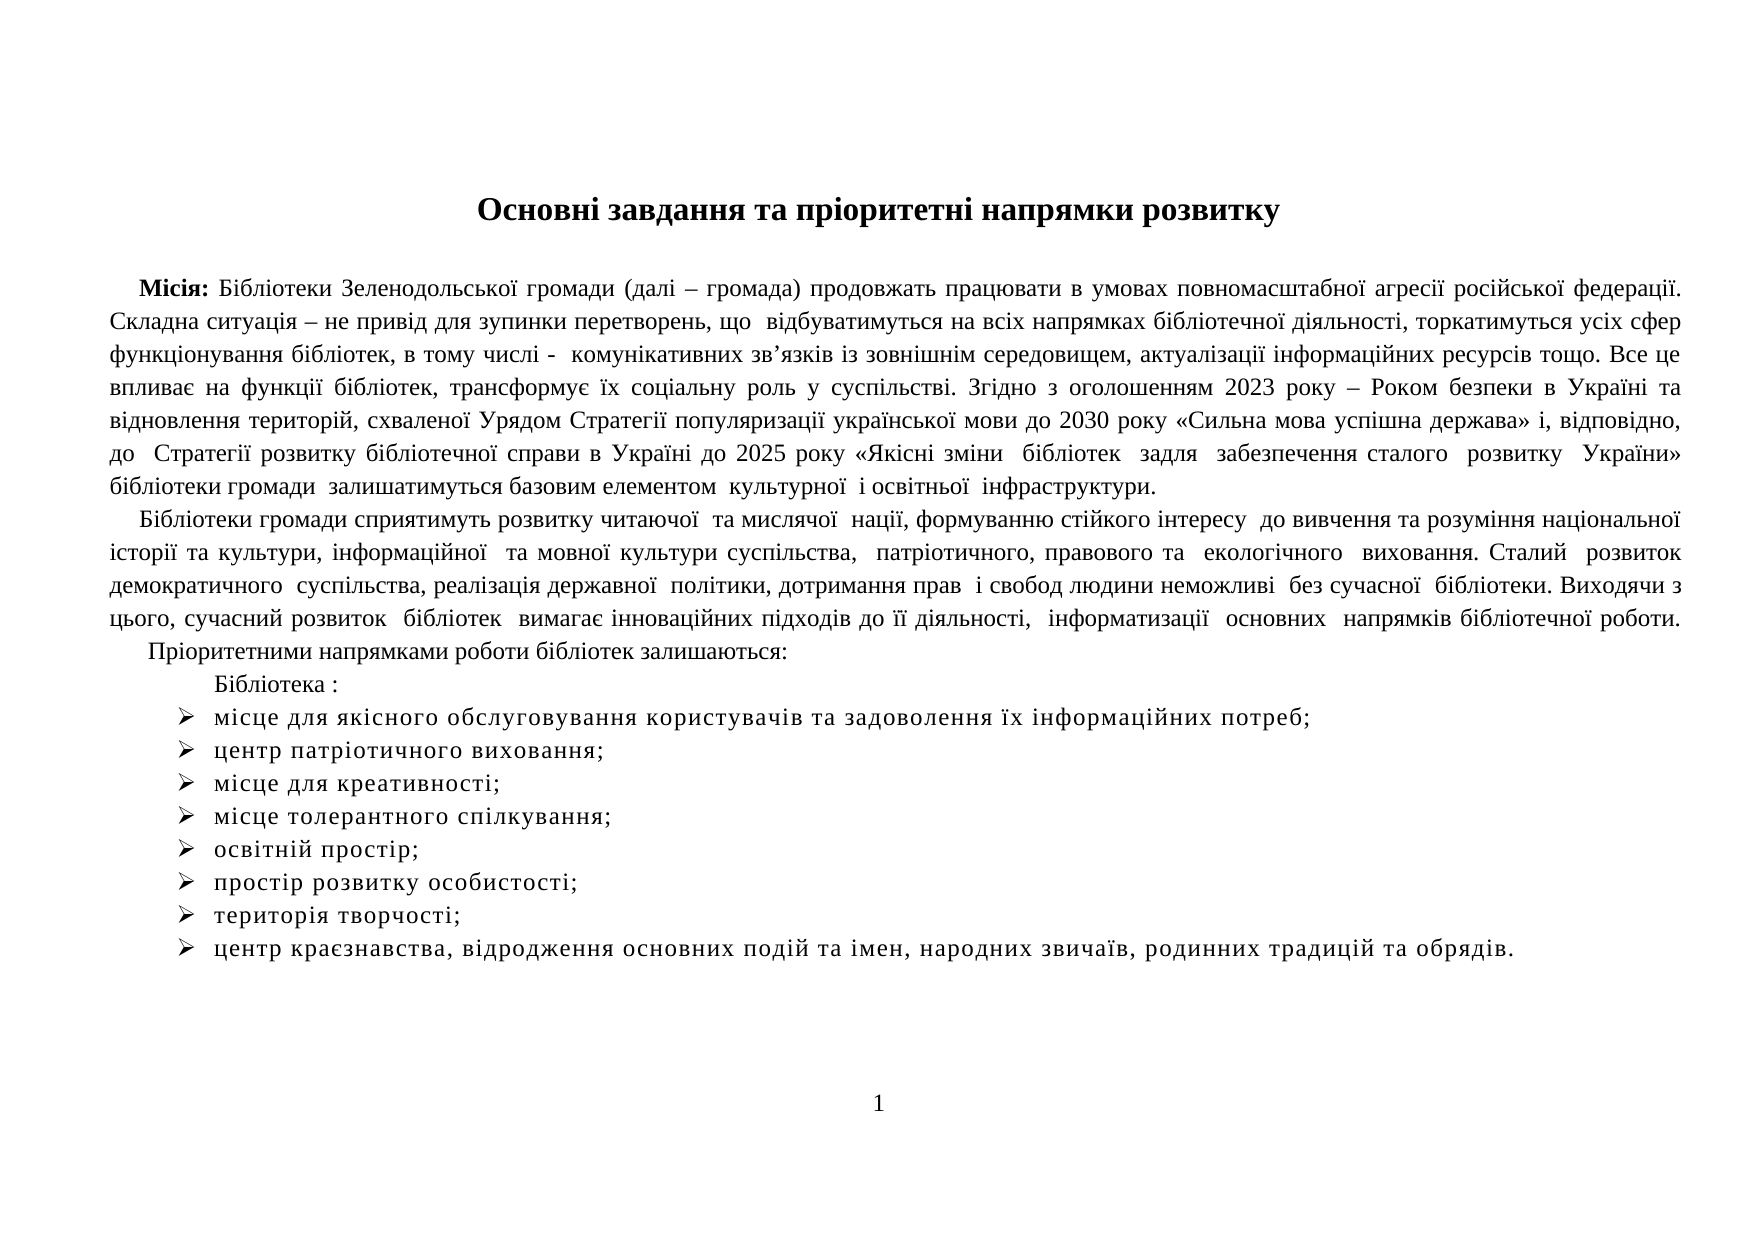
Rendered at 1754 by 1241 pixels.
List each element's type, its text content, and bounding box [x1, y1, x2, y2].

text Бібліотека : [214, 669, 1683, 698]
list місце для якісного обслуговування користувачів та задоволення їх інформаційних потреб; [176, 702, 1683, 731]
list освітній простір; [176, 834, 1683, 863]
list простір розвитку особистості; [176, 867, 1683, 896]
text Місія: Бібліотеки Зеленодольської громади (далі – громада) продовжать працювати в умовах повномасштабної агресії російської федерації. Складна ситуація – не привід для зупинки перетворень, що відбуватимуться на всіх напрямках бібліотечної діяльності, торкатимуться усіх сфер функціонування бібліотек, в тому числі - комунікативних зв’язків із зовнішнім середовищем, актуалізації інформаційних ресурсів тощо. Все це впливає на функції бібліотек, трансформує їх соціальну роль у суспільстві. Згідно з оголошенням 2023 року – Роком безпеки в Україні та відновлення територій, схваленої Урядом Стратегії популяризації української мови до 2030 року «Сильна мова успішна держава» і, відповідно, до Стратегії розвитку бібліотечної справи в Україні до 2025 року «Якісні зміни бібліотек задля забезпечення сталого розвитку України» бібліотеки громади залишатимуться базовим елементом культурної і освітньої інфраструктури. [109, 273, 1683, 500]
list центр патріотичного виховання; [176, 735, 1683, 764]
list місце для креативності; [176, 768, 1683, 797]
list місце толерантного спілкування; [176, 801, 1683, 830]
list центр краєзнавства, відродження основних подій та імен, народних звичаїв, родинних традицій та обрядів. [176, 933, 1683, 962]
text Основні завдання та пріоритетні напрямки розвитку [74, 189, 1683, 227]
text Бібліотеки громади сприятимуть розвитку читаючої та мислячої нації, формуванню стійкого інтересу до вивчення та розуміння національної історії та культури, інформаційної та мовної культури суспільства, патріотичного, правового та екологічного виховання. Сталий розвиток демократичного суспільства, реалізація державної політики, дотримання прав і свобод людини неможливі без сучасної бібліотеки. Виходячи з цього, сучасний розвиток бібліотек вимагає інноваційних підходів до її діяльності, інформатизації основних напрямків бібліотечної роботи. Пріоритетними напрямками роботи бібліотек залишаються: [109, 504, 1683, 665]
list територія творчості; [176, 900, 1683, 929]
